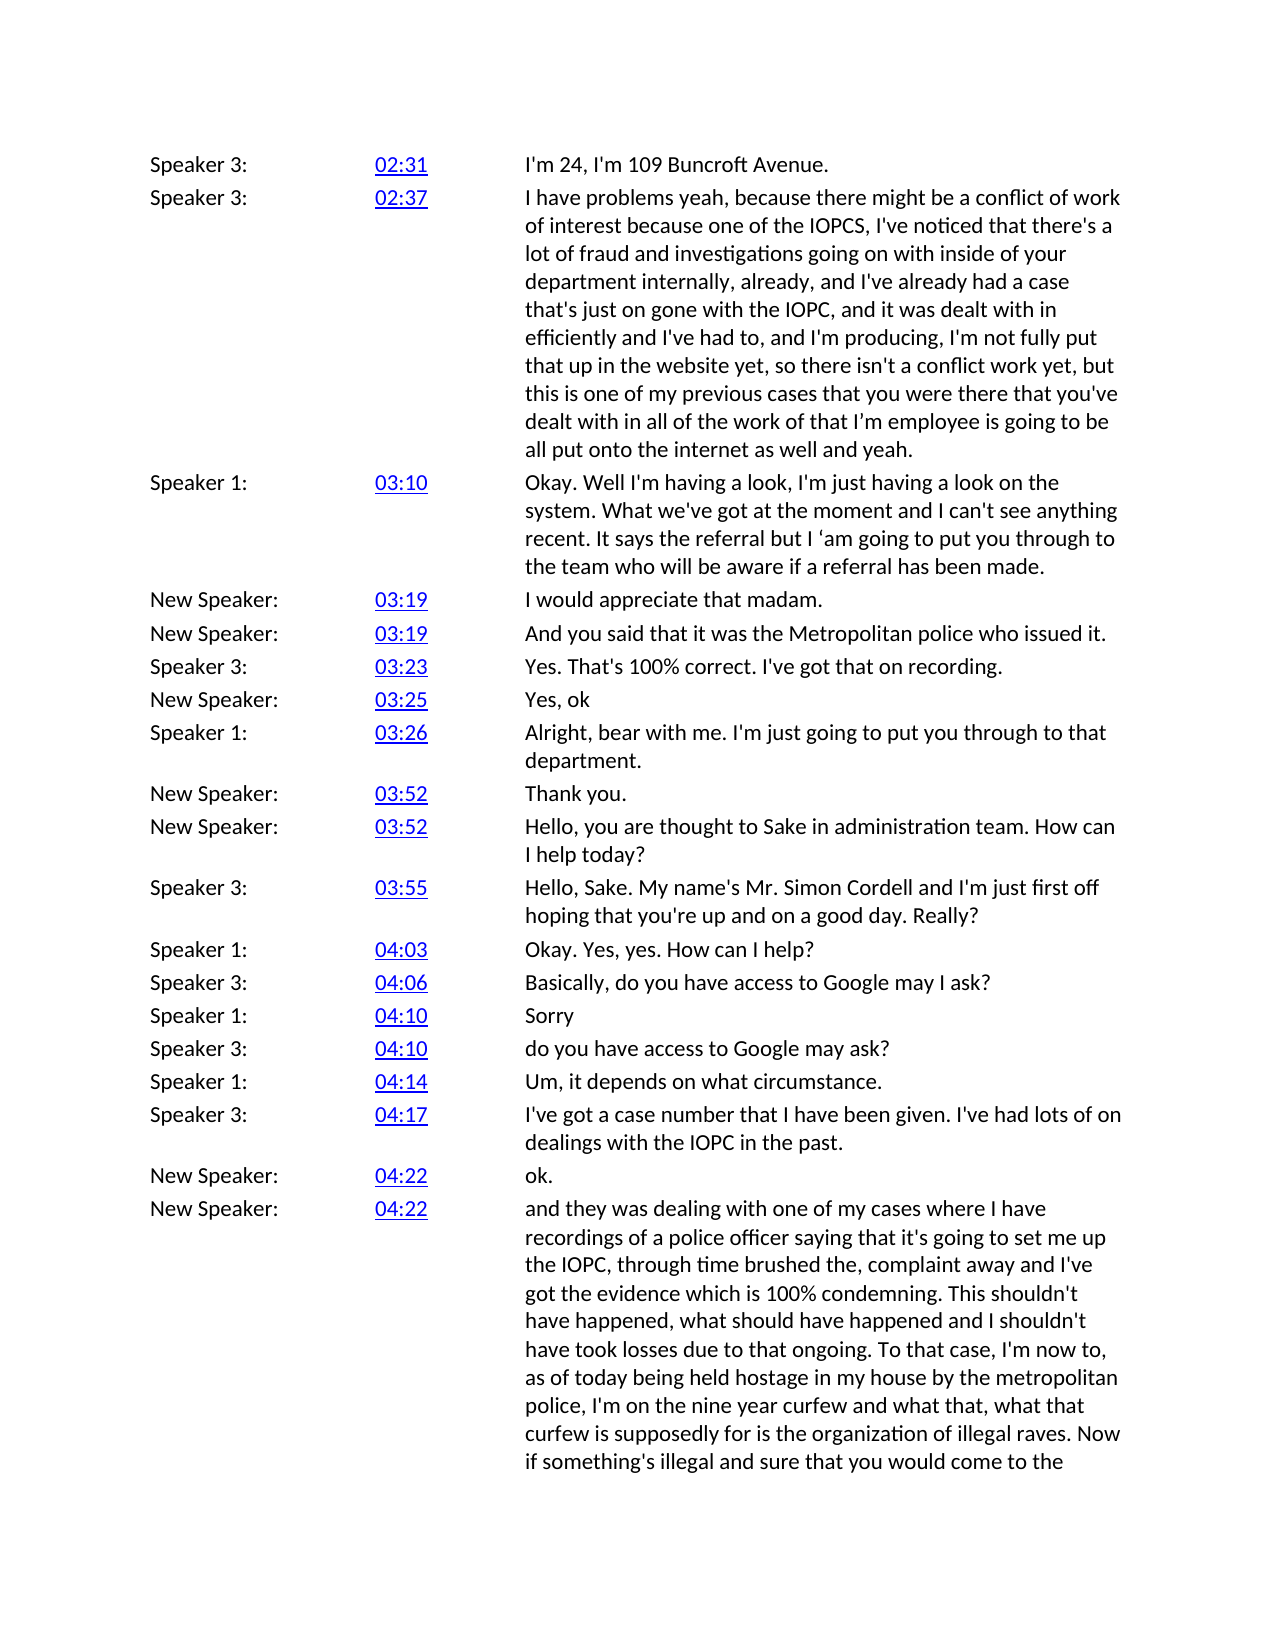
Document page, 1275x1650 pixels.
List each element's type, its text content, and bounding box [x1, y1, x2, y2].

text Speaker 3: 02:37 I have problems yeah, because there might be a conflict of work of interest because one of the IOPCS, I've noticed that there's a lot of fraud and investigations going on with inside of your department internally, already, and I've already had a case that's just on gone with the IOPC, and it was dealt with in efficiently and I've had to, and I'm producing, I'm not fully put that up in the website yet, so there isn't a conflict work yet, but this is one of my previous cases that you were there that you've dealt with in all of the work of that I’m employee is going to be all put onto the internet as well and yeah. [150, 183, 1125, 463]
text Speaker 3: 03:23 Yes. That's 100% correct. I've got that on recording. [150, 652, 1125, 680]
text New Speaker: 04:22 ok. [150, 1161, 1125, 1189]
text Speaker 1: 03:26 Alright, bear with me. I'm just going to put you through to that department. [150, 718, 1125, 774]
text Speaker 3: 03:55 Hello, Sake. My name's Mr. Simon Cordell and I'm just first off hoping that you're up and on a good day. Really? [150, 873, 1125, 929]
text Speaker 1: 04:14 Um, it depends on what circumstance. [150, 1067, 1125, 1095]
text New Speaker: 03:19 And you said that it was the Metropolitan police who issued it. [150, 619, 1125, 647]
text New Speaker: 03:52 Hello, you are thought to Sake in administration team. How can I help today? [150, 812, 1125, 868]
text Speaker 1: 03:10 Okay. Well I'm having a look, I'm just having a look on the system. What we've got at the moment and I can't see anything recent. It says the referral but I ‘am going to put you through to the team who will be aware if a referral has been made. [150, 468, 1125, 581]
text New Speaker: 03:19 I would appreciate that madam. [150, 586, 1125, 614]
text New Speaker: 03:52 Thank you. [150, 779, 1125, 807]
text Speaker 1: 04:03 Okay. Yes, yes. How can I help? [150, 935, 1125, 963]
text New Speaker: 03:25 Yes, ok [150, 685, 1125, 713]
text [150, 1194, 1125, 1475]
text Speaker 3: 04:06 Basically, do you have access to Google may I ask? [150, 968, 1125, 996]
text Speaker 1: 04:10 Sorry [150, 1001, 1125, 1029]
text Speaker 3: 04:17 I've got a case number that I have been given. I've had lots of on dealings with the IOPC in the past. [150, 1100, 1125, 1156]
text Speaker 3: 02:31 I'm 24, I'm 109 Buncroft Avenue. [150, 150, 1125, 178]
text Speaker 3: 04:10 do you have access to Google may ask? [150, 1034, 1125, 1062]
